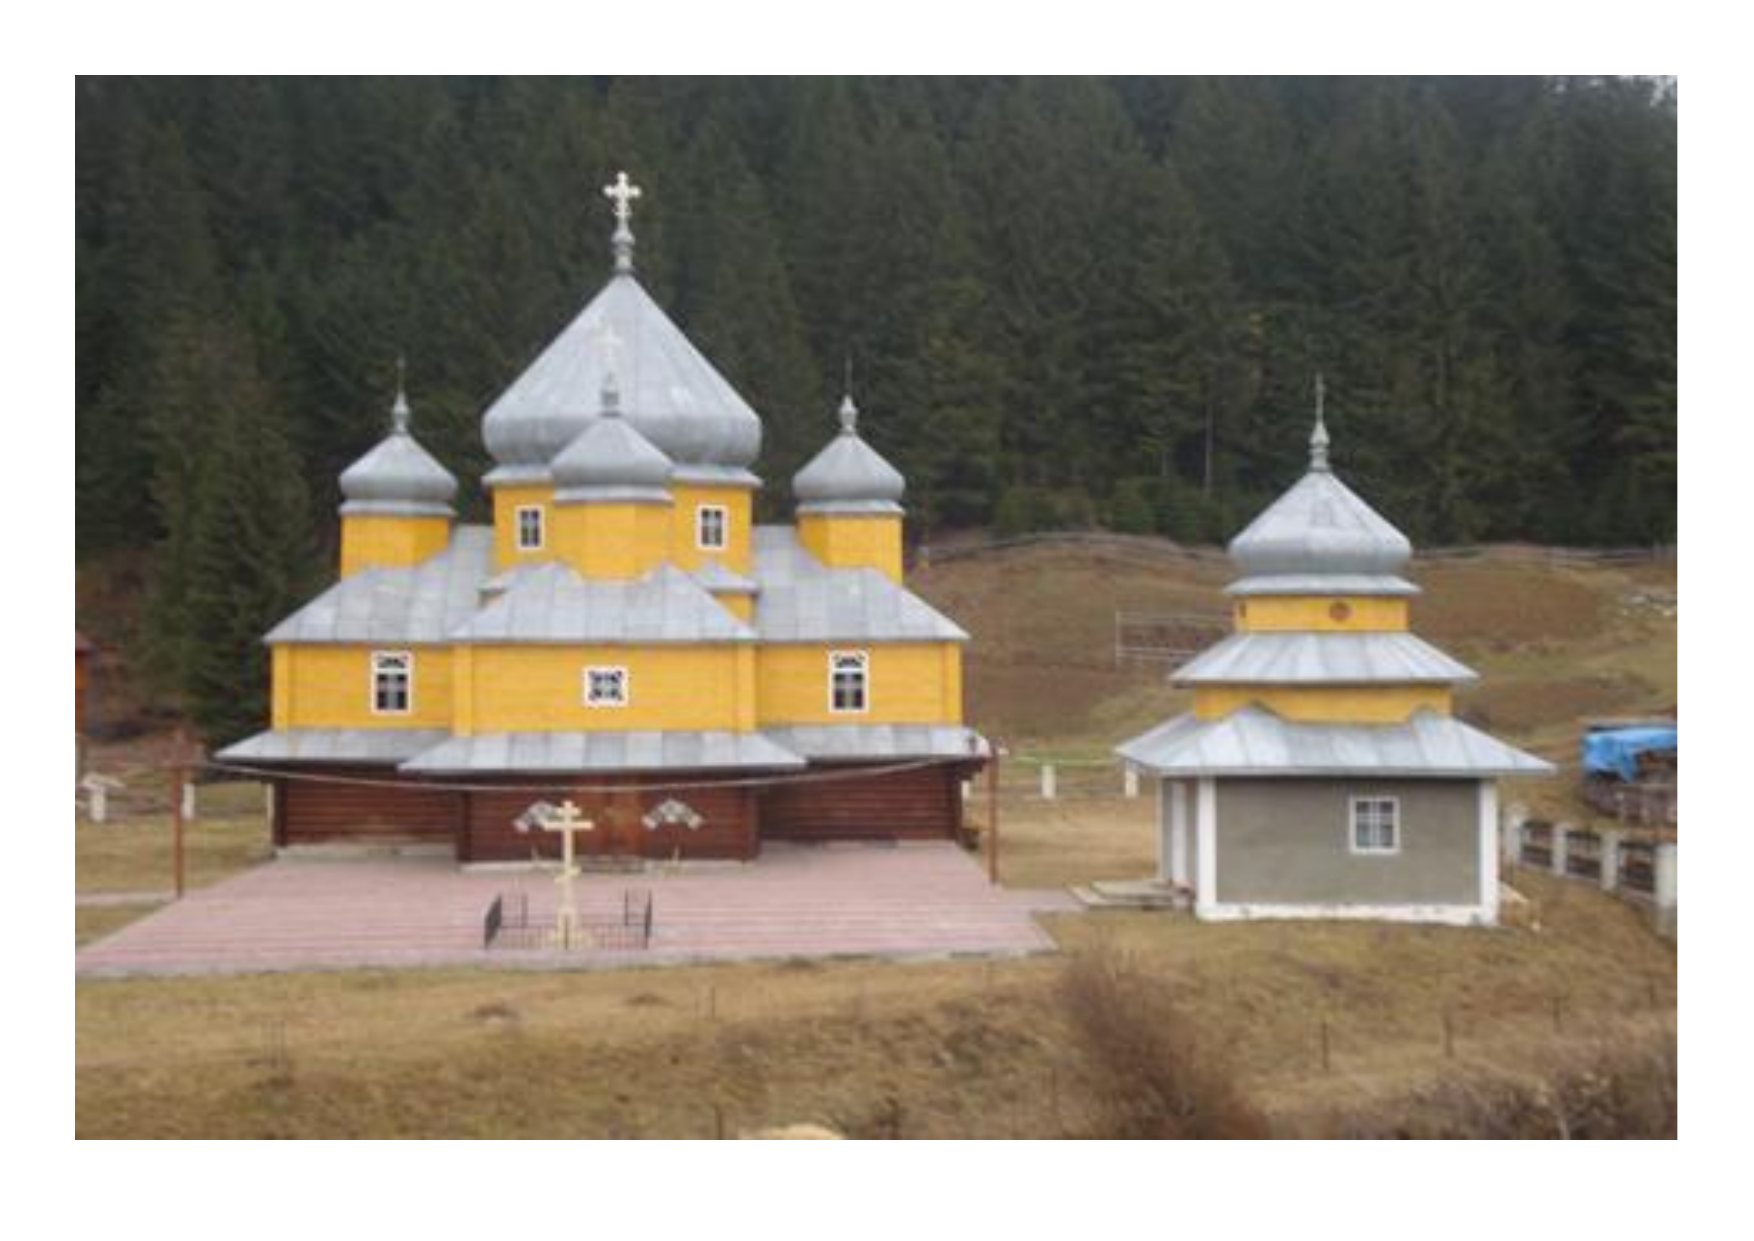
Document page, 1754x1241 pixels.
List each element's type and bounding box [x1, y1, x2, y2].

picture [75, 75, 1678, 1140]
